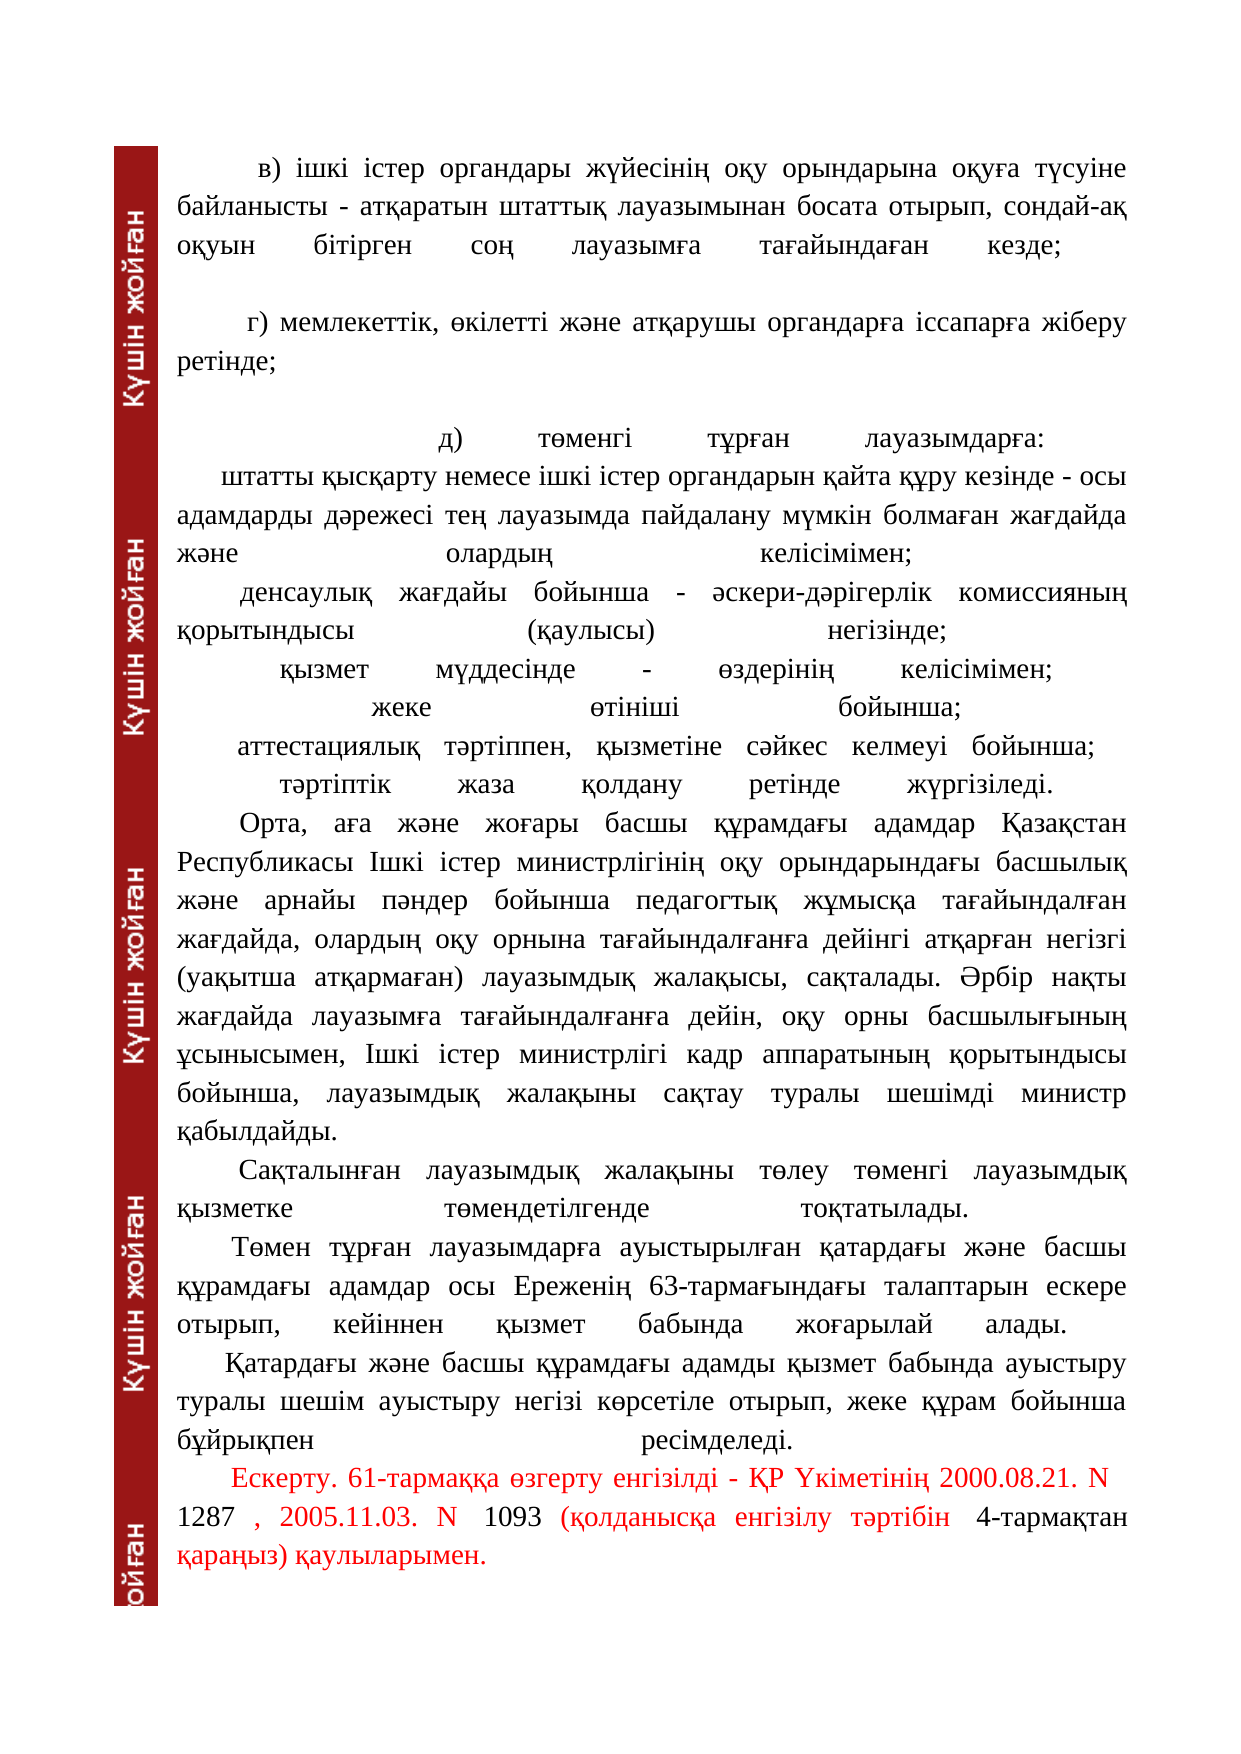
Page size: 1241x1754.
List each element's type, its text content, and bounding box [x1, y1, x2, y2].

picture [114, 415, 158, 420]
picture [114, 299, 158, 304]
picture [114, 146, 158, 150]
text г) мемлекеттiк, өкiлеттi және атқарушы органдарға iссапарға жiберу ретiнде; [112, 304, 1128, 415]
picture [114, 1571, 158, 1606]
text в) iшкi iстер органдары жүйесiнiң оқу орындарына оқуға түсуiне байланысты - атқаратын штаттық лауазымынан босата отырып, сондай-ақ оқуын бiтiрген соң лауазымға тағайындаған кезде; [112, 150, 1128, 299]
text д) төменгi тұрған лауазымдарға: штатты қысқарту немесе iшкi iстер органдарын қайта құру кезiнде - осы адамдарды дәрежесi тең лауазымда пайдалану мүмкiн болмаған жағдайда және олардың келiсiмiмен; денсаулық жағдайы бойынша - әскери-дәрiгерлiк комиссияның қорытындысы (қаулысы) негiзiнде; қызмет мүддесiнде - өздерiнiң келiсiмiмен; жеке өтiнiшi бойынша; аттестациялық тәртiппен, қызметiне сәйкес келмеуi бойынша; тәртiптiк жаза қолдану ретiнде жүргiзiледi. Орта, аға және жоғары басшы құрамдағы адамдар Қазақстан Республикасы Iшкi iстер министрлiгiнiң оқу орындарындағы басшылық және арнайы пәндер бойынша педагогтық жұмысқа тағайындалған жағдайда, олардың оқу орнына тағайындалғанға дейiнгi атқарған негiзгi (уақытша атқармаған) лауазымдық жалақысы, сақталады. Әрбiр нақты жағдайда лауазымға тағайындалғанға дейiн, оқу орны басшылығының ұсынысымен, Iшкi iстер министрлiгi кадр аппаратының қорытындысы бойынша, лауазымдық жалақыны сақтау туралы шешiмдi министр қабылдайды. Сақталынған лауазымдық жалақыны төлеу төменгi лауазымдық қызметке төмендетiлгенде тоқтатылады. Төмен тұрған лауазымдарға ауыстырылған қатардағы және басшы құрамдағы адамдар осы Ереженiң 63-тармағындағы талаптарын ескере отырып, кейiннен қызмет бабында жоғарылай алады. Қатардағы және басшы құрамдағы адамды қызмет бабында ауыстыру туралы шешiм ауыстыру негiзi көрсетiле отырып, жеке құрам бойынша бұйрықпен ресiмделедi. Ескерту. 61-тармаққа өзгерту енгізілді - ҚР Үкіметінің 2000.08.21. N 1287 , 2005.11.03. N 1093 (қолданысқа енгізілу тәртібін 4-тармақтан қараңыз) қаулыларымен. [112, 420, 1128, 1571]
